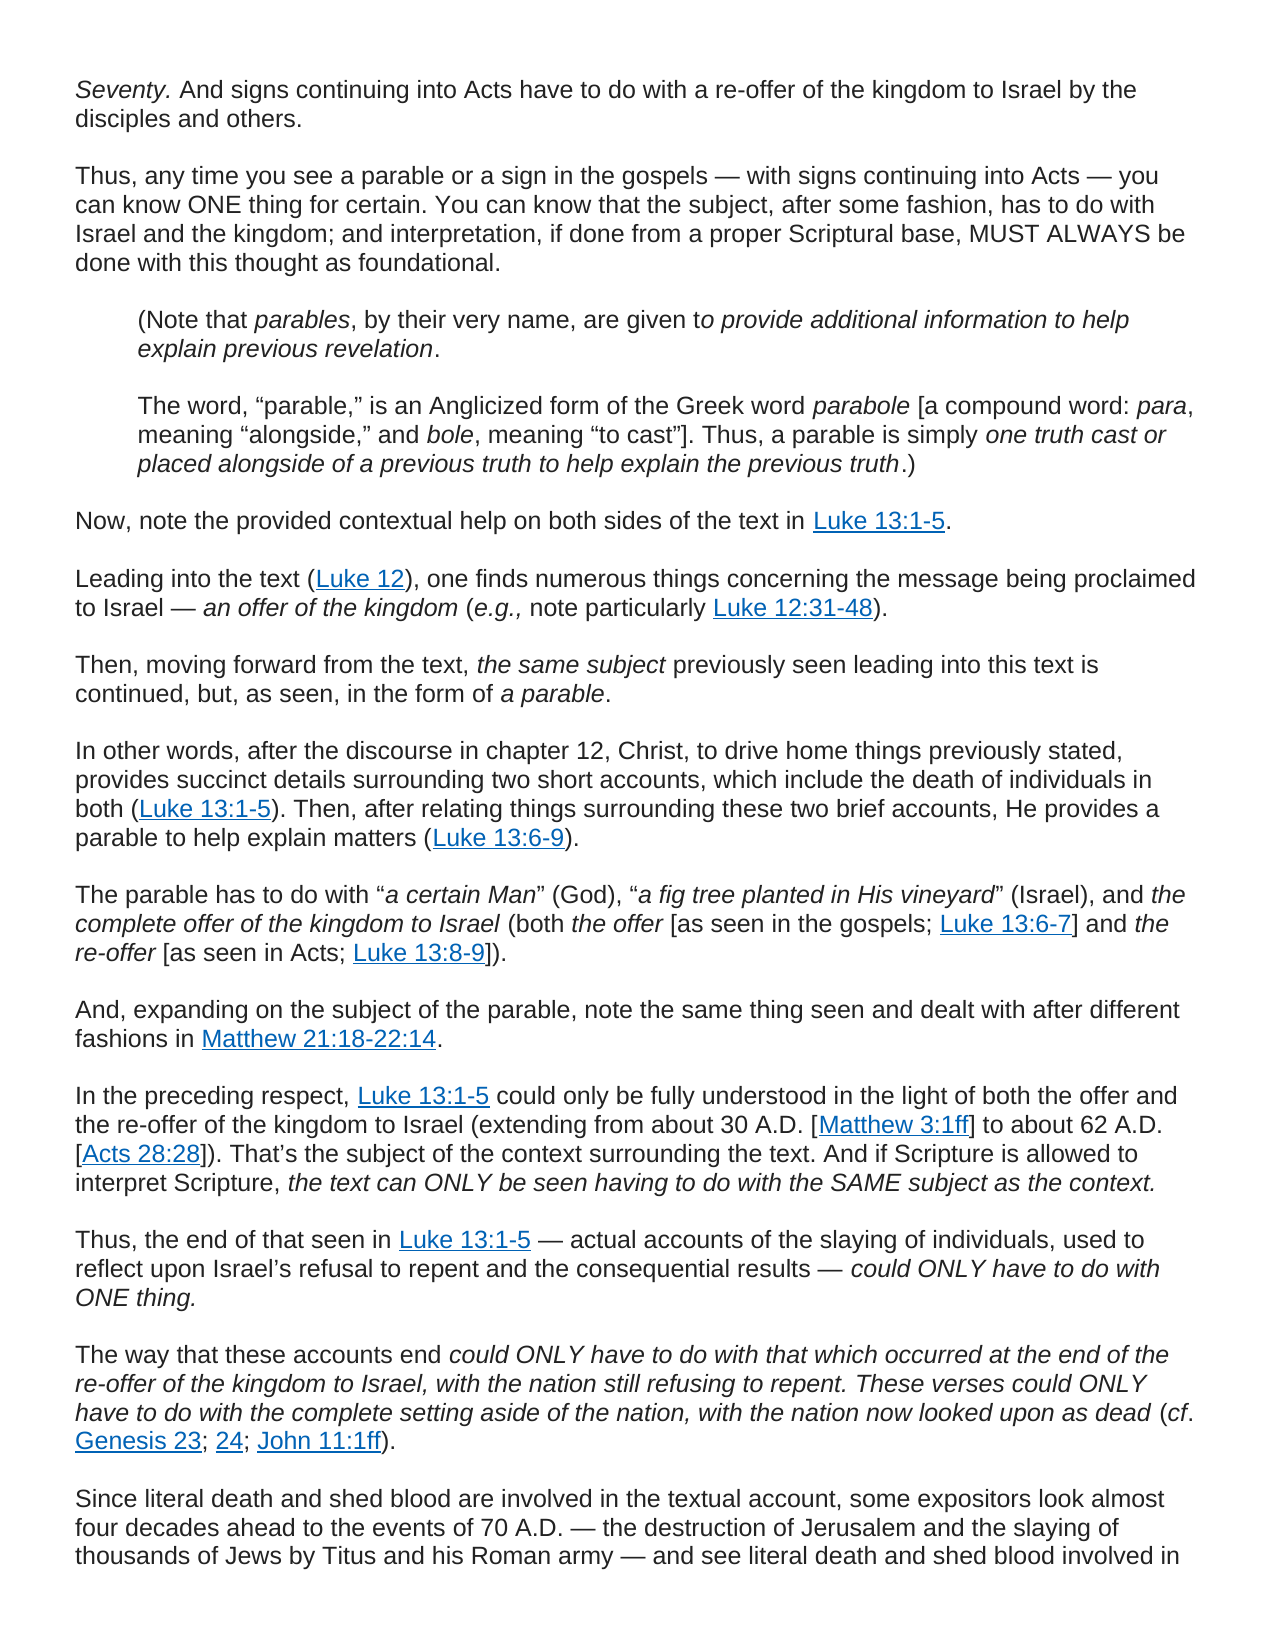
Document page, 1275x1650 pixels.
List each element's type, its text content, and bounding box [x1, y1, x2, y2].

text (Note that parables, by their very name, are given to provide additional information to help explain previous revelation. [137, 305, 1200, 362]
text And, expanding on the subject of the parable, note the same thing seen and dealt with after different fashions in Matthew 21:18-22:14. [75, 995, 1200, 1052]
text The word, “parable,” is an Anglicized form of the Greek word parabole [a compound word: para, meaning “alongside,” and bole, meaning “to cast”]. Thus, a parable is simply one truth cast or placed alongside of a previous truth to help explain the previous truth.) [137, 391, 1200, 477]
text Thus, the end of that seen in Luke 13:1-5 — actual accounts of the slaying of individuals, used to reflect upon Israel’s refusal to repent and the consequential results — could ONLY have to do with ONE thing. [75, 1225, 1200, 1311]
text Thus, any time you see a parable or a sign in the gospels — with signs continuing into Acts — you can know ONE thing for certain. You can know that the subject, after some fashion, has to do with Israel and the kingdom; and interpretation, if done from a proper Scriptural base, MUST ALWAYS be done with this thought as foundational. [75, 161, 1200, 276]
text Then, moving forward from the text, the same subject previously seen leading into this text is continued, but, as seen, in the form of a parable. [75, 650, 1200, 707]
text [75, 1484, 1200, 1570]
text The way that these accounts end could ONLY have to do with that which occurred at the end of the re-offer of the kingdom to Israel, with the nation still refusing to repent. These verses could ONLY have to do with the complete setting aside of the nation, with the nation now looked upon as dead (cf. Genesis 23; 24; John 11:1ff). [75, 1340, 1200, 1455]
text The parable has to do with “a certain Man” (God), “a fig tree planted in His vineyard” (Israel), and the complete offer of the kingdom to Israel (both the offer [as seen in the gospels; Luke 13:6-7] and the re-offer [as seen in Acts; Luke 13:8-9]). [75, 880, 1200, 966]
text Leading into the text (Luke 12), one finds numerous things concerning the message being proclaimed to Israel — an offer of the kingdom (e.g., note particularly Luke 12:31-48). [75, 564, 1200, 621]
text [75, 75, 1200, 132]
text In the preceding respect, Luke 13:1-5 could only be fully understood in the light of both the offer and the re-offer of the kingdom to Israel (extending from about 30 A.D. [Matthew 3:1ff] to about 62 A.D. [Acts 28:28]). That’s the subject of the context surrounding the text. And if Scripture is allowed to interpret Scripture, the text can ONLY be seen having to do with the SAME subject as the context. [75, 1081, 1200, 1196]
text In other words, after the discourse in chapter 12, Christ, to drive home things previously stated, provides succinct details surrounding two short accounts, which include the death of individuals in both (Luke 13:1-5). Then, after relating things surrounding these two brief accounts, He provides a parable to help explain matters (Luke 13:6-9). [75, 736, 1200, 851]
text Now, note the provided contextual help on both sides of the text in Luke 13:1-5. [75, 506, 1200, 535]
